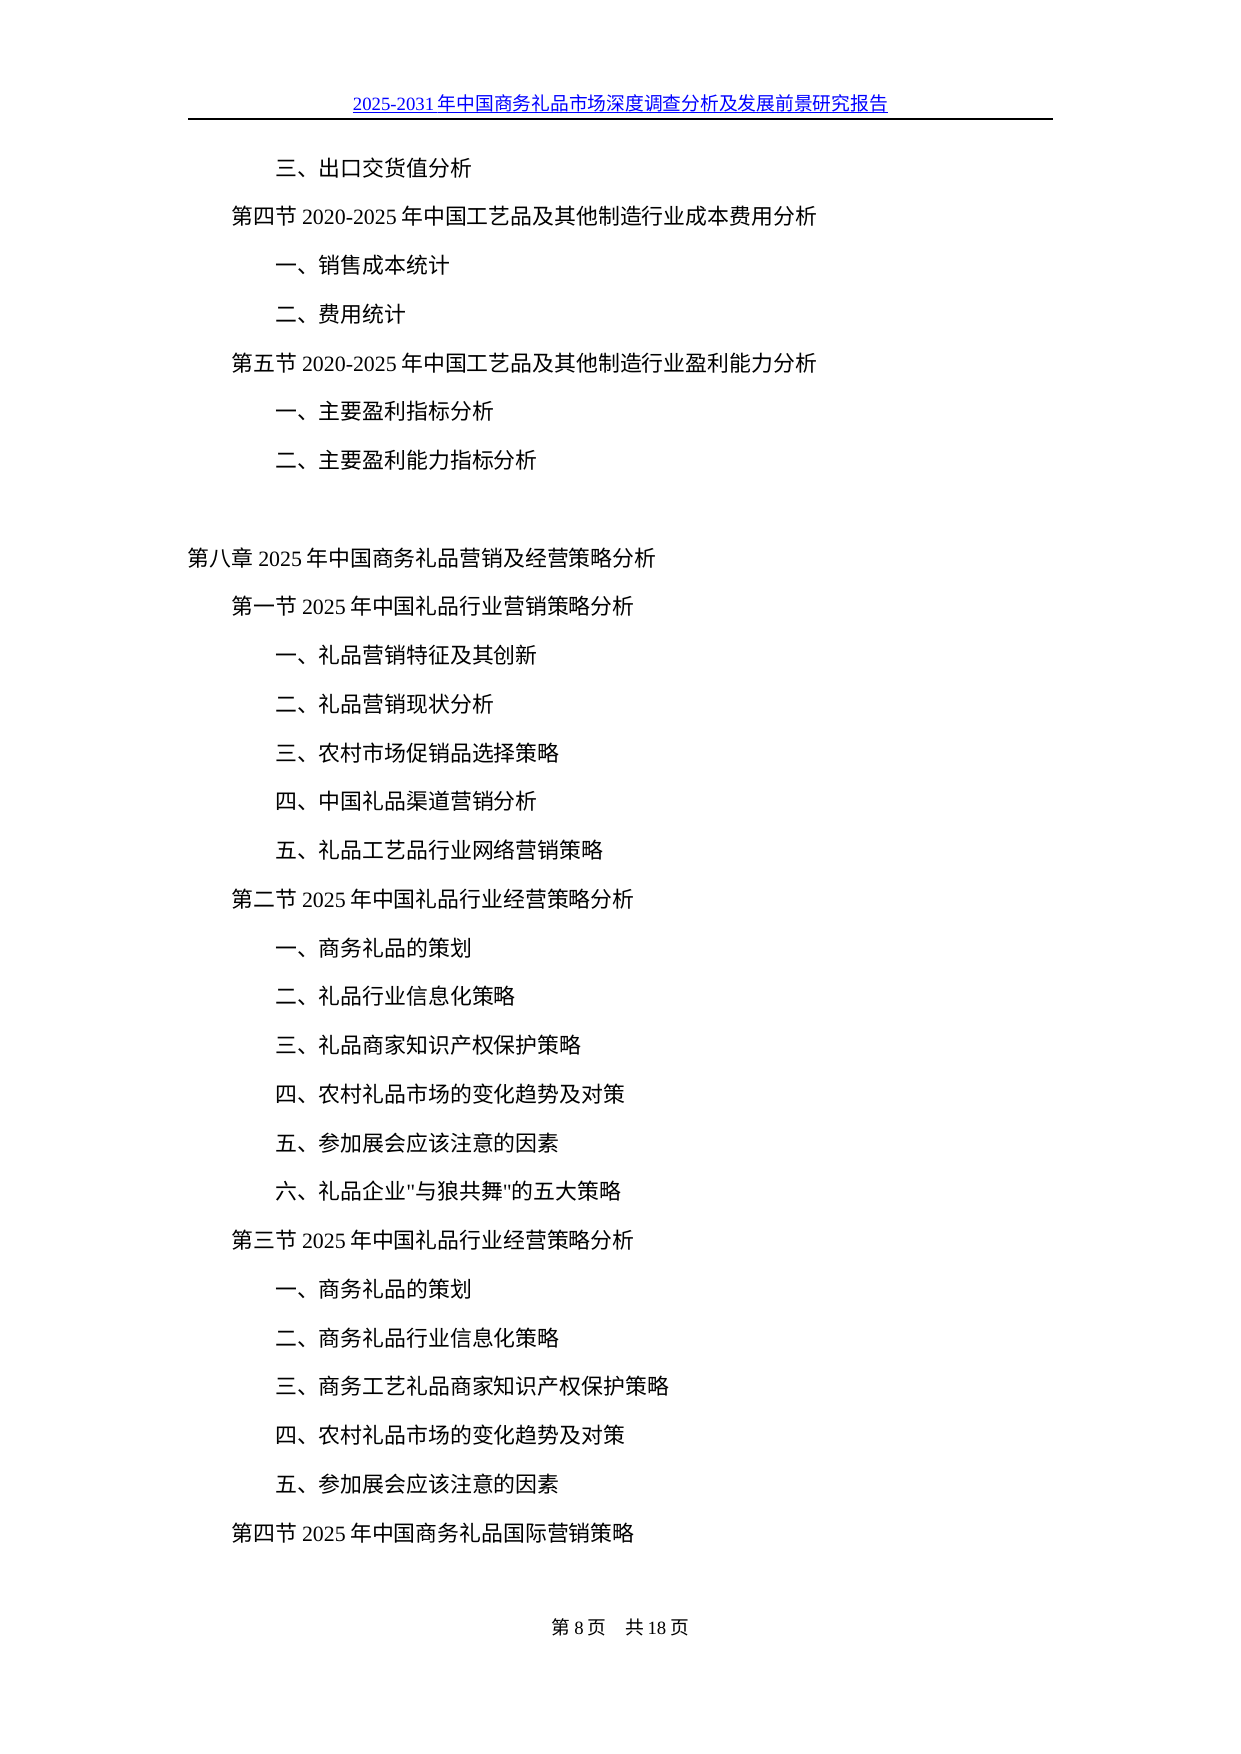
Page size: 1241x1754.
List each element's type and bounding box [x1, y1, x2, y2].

text [187, 150, 1053, 1548]
